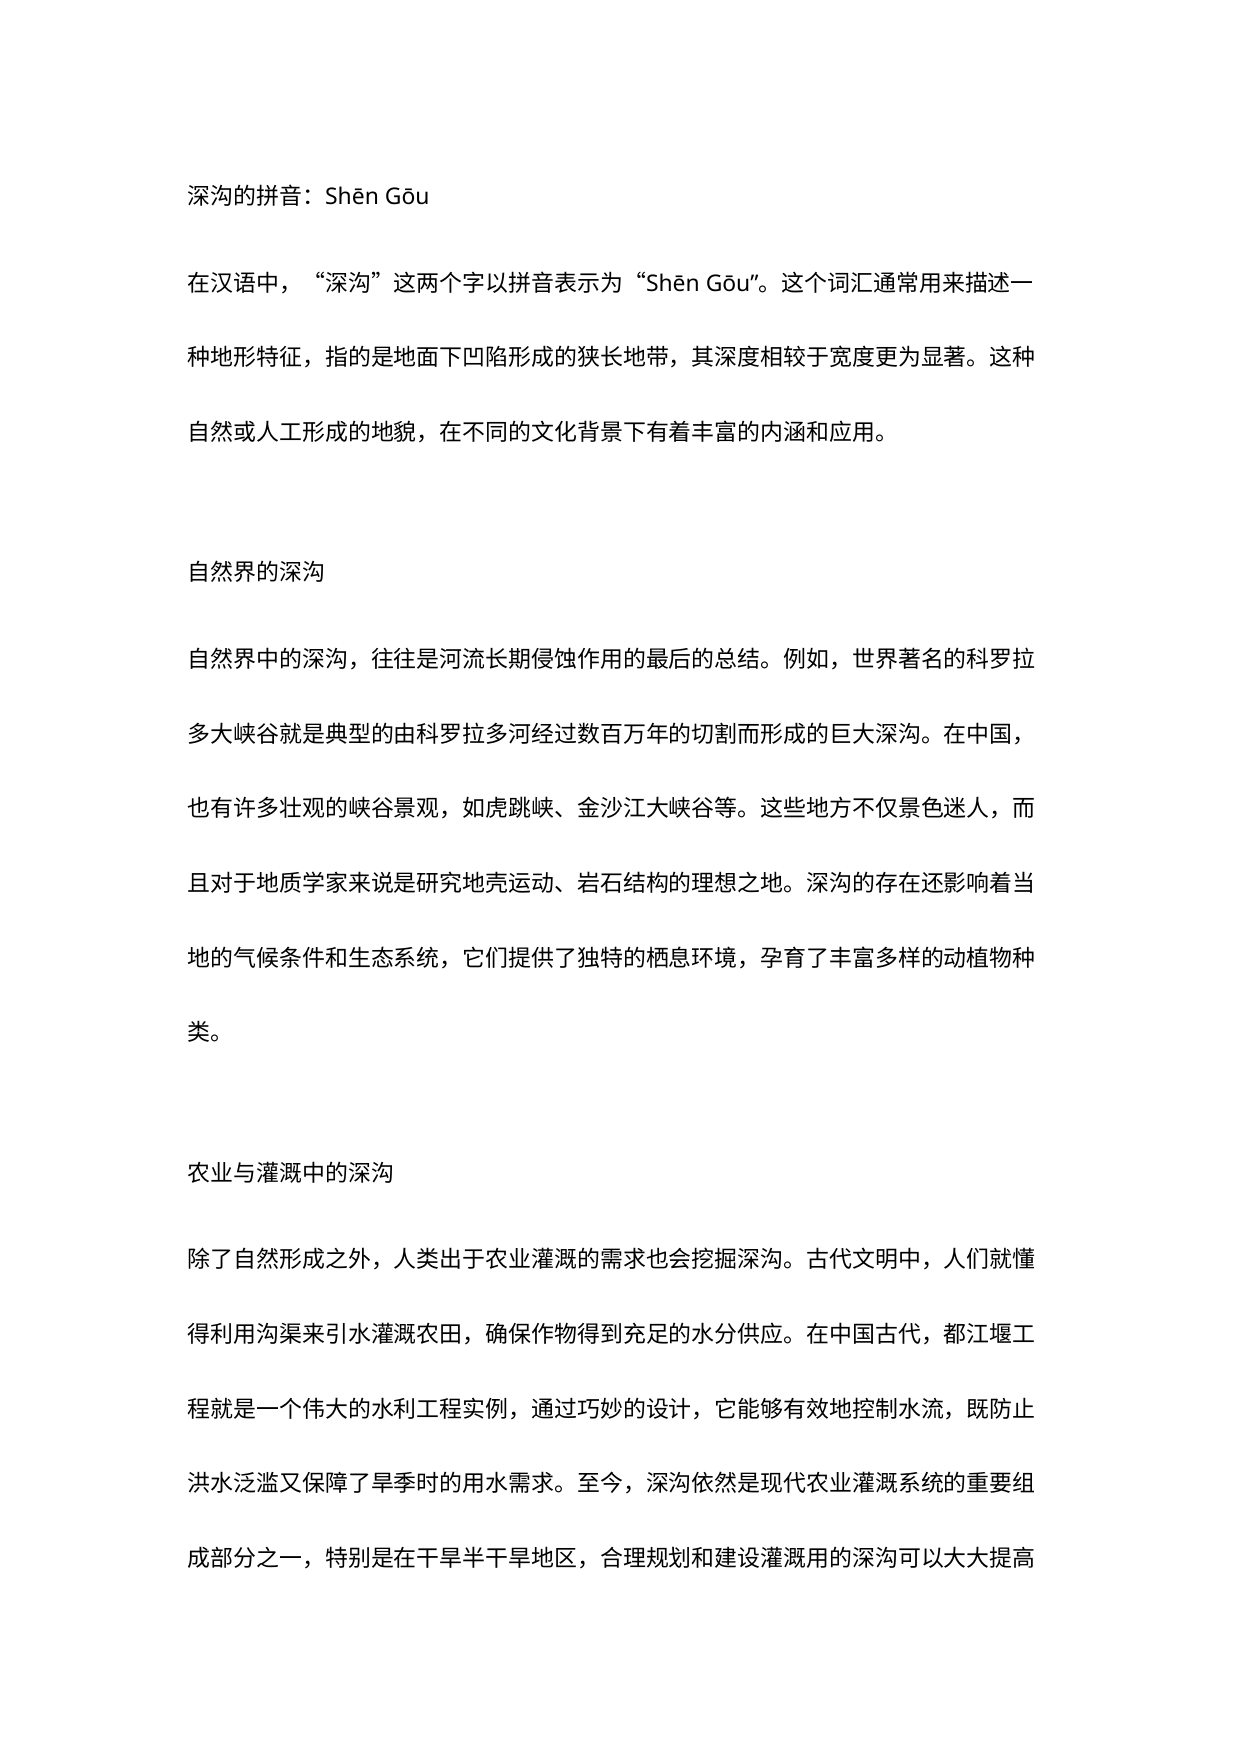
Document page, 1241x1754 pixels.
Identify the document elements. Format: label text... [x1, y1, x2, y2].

text 深沟的拼音：Shēn Gōu [187, 162, 1053, 227]
text 自然界中的深沟，往往是河流长期侵蚀作用的最后的总结。例如，世界著名的科罗拉多大峡谷就是典型的由科罗拉多河经过数百万年的切割而形成的巨大深沟。在中国，也有许多壮观的峡谷景观，如虎跳峡、金沙江大峡谷等。这些地方不仅景色迷人，而且对于地质学家来说是研究地壳运动、岩石结构的理想之地。深沟的存在还影响着当地的气候条件和生态系统，它们提供了独特的栖息环境，孕育了丰富多样的动植物种类。 [187, 625, 1053, 1063]
text 在汉语中，“深沟”这两个字以拼音表示为“Shēn Gōu”。这个词汇通常用来描述一种地形特征，指的是地面下凹陷形成的狭长地带，其深度相较于宽度更为显著。这种自然或人工形成的地貌，在不同的文化背景下有着丰富的内涵和应用。 [187, 249, 1053, 463]
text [187, 1225, 1053, 1589]
text 农业与灌溉中的深沟 [187, 1139, 1053, 1204]
text 自然界的深沟 [187, 538, 1053, 603]
